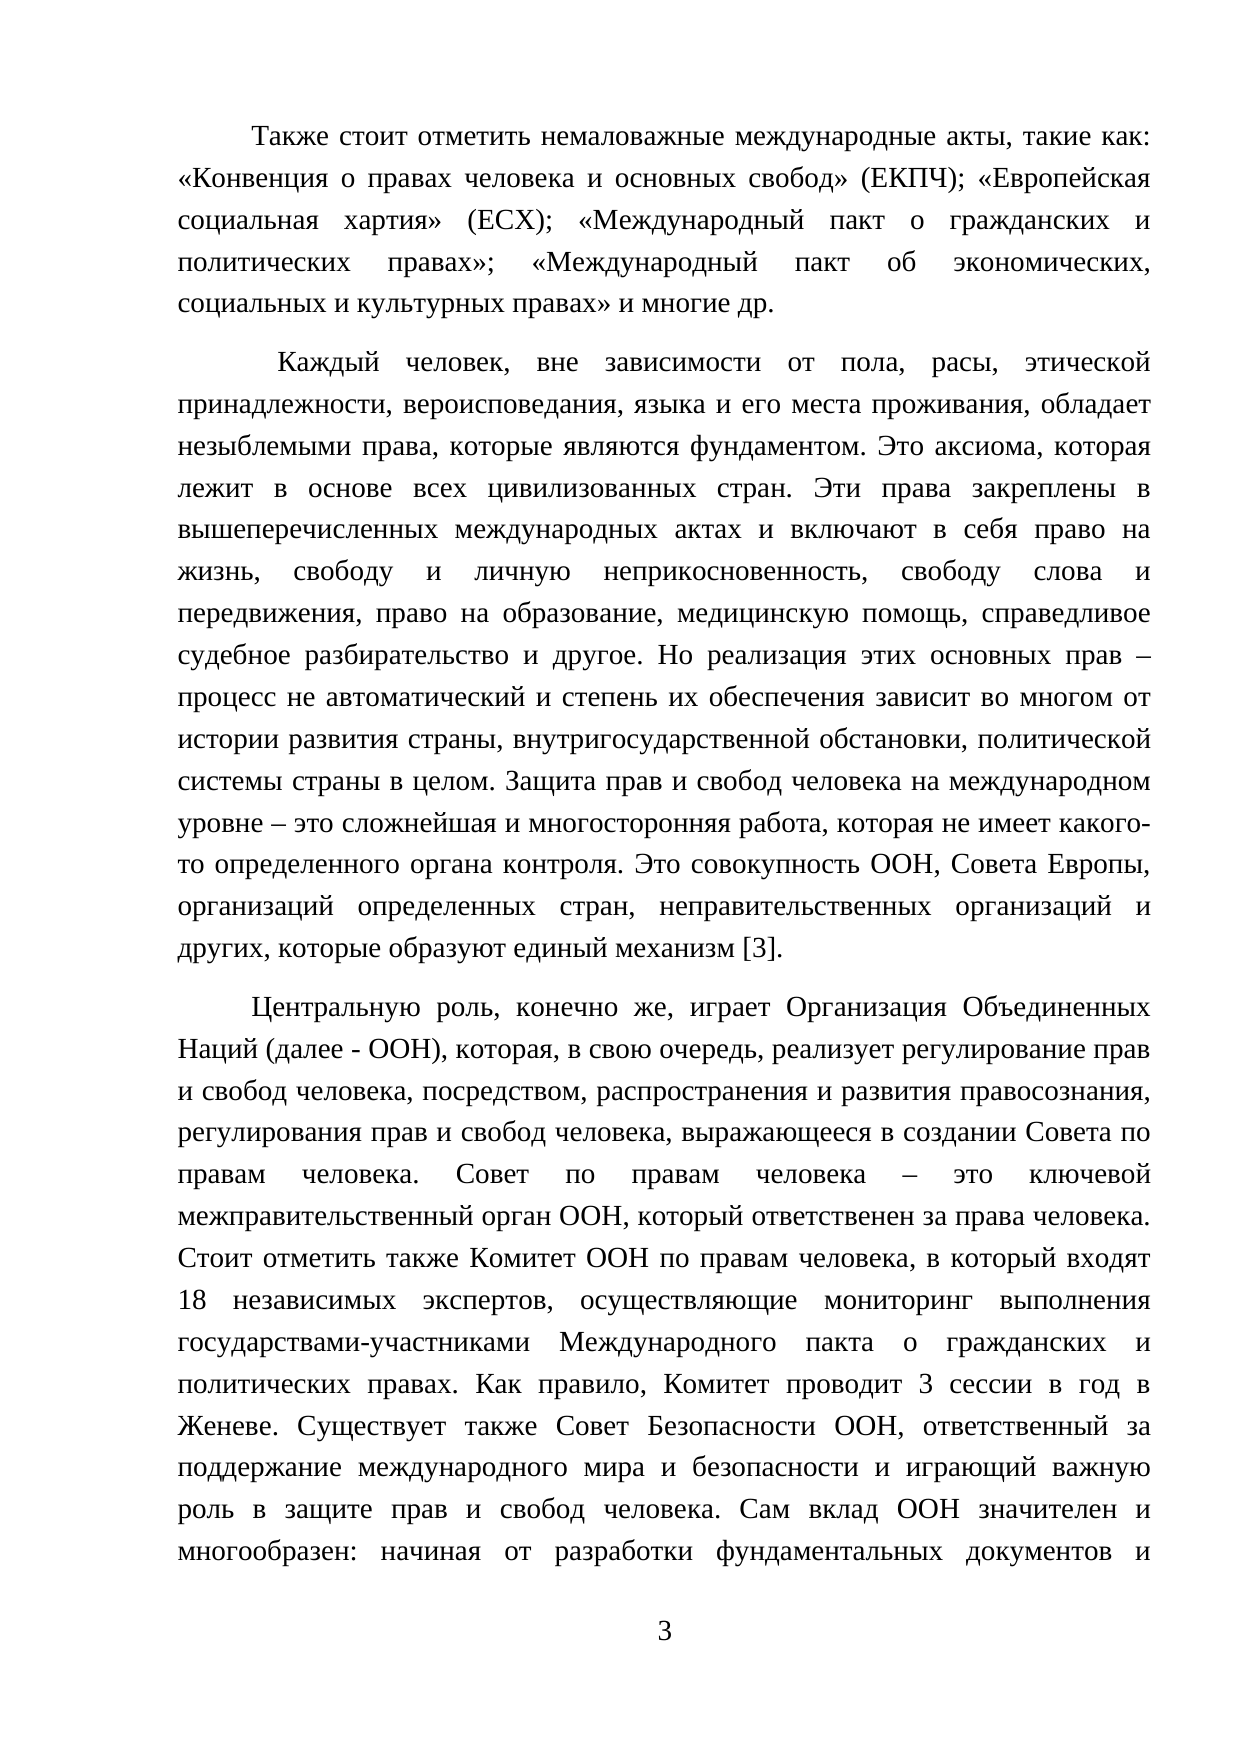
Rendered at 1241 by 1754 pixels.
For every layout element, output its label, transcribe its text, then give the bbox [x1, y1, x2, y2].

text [177, 989, 1152, 1567]
text Также стоит отметить немаловажные международные акты, такие как: «Конвенция о правах человека и основных свобод» (ЕКПЧ); «Европейская социальная хартия» (ЕСХ); «Международный пакт о гражданских и политических правах»; «Международный пакт об экономических, социальных и культурных правах» и многие др. [177, 118, 1152, 319]
text Каждый человек, вне зависимости от пола, расы, этической принадлежности, вероисповедания, языка и его места проживания, обладает незыблемыми права, которые являются фундаментом. Это аксиома, которая лежит в основе всех цивилизованных стран. Эти права закреплены в вышеперечисленных международных актах и включают в себя право на жизнь, свободу и личную неприкосновенность, свободу слова и передвижения, право на образование, медицинскую помощь, справедливое судебное разбирательство и другое. Но реализация этих основных прав – процесс не автоматический и степень их обеспечения зависит во многом от истории развития страны, внутригосударственной обстановки, политической системы страны в целом. Защита прав и свобод человека на международном уровне – это сложнейшая и многосторонняя работа, которая не имеет какого-то определенного органа контроля. Это совокупность ООН, Совета Европы, организаций определенных стран, неправительственных организаций и других, которые образуют единый механизм [3]. [177, 344, 1152, 964]
